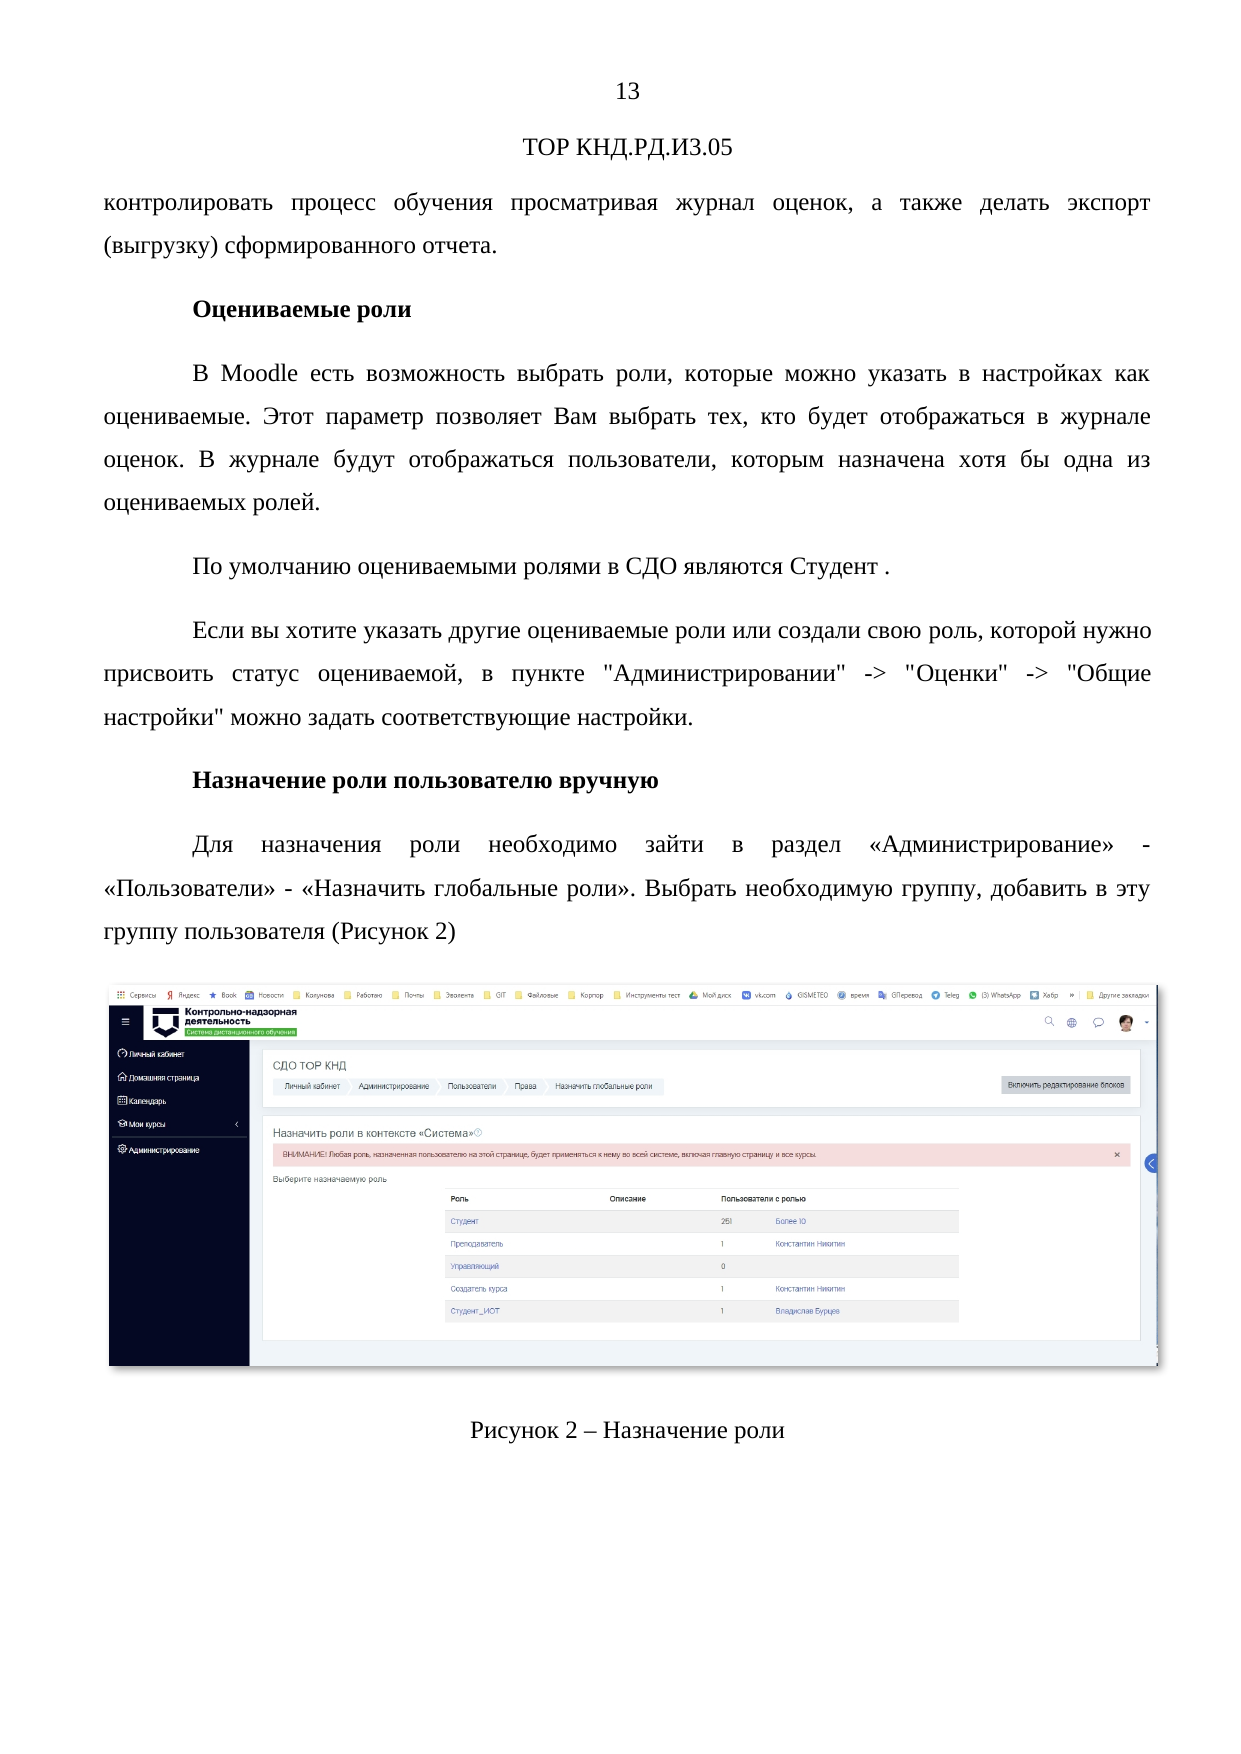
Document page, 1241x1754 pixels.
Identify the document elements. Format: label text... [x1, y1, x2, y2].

text Для назначения роли необходимо зайти в раздел «Администрирование» - «Пользователи» - «Назначить глобальные роли». Выбрать необходимую группу, добавить в эту группу пользователя (Рисунок 2) [103, 829, 1152, 944]
text По умолчанию оцениваемыми ролями в СДО являются Студент . [103, 551, 1152, 580]
picture [109, 985, 1158, 1366]
text Назначение роли пользователю вручную [103, 766, 1152, 794]
text Если вы хотите указать другие оцениваемые роли или создали свою роль, которой нужно присвоить статус оцениваемой, в пункте "Администрировании" -> "Оценки" -> "Общие настройки" можно задать соответствующие настройки. [103, 615, 1152, 730]
text В Moodle есть возможность выбрать роли, которые можно указать в настройках как оцениваемые. Этот параметр позволяет Вам выбрать тех, кто будет отображаться в журнале оценок. В журнале будут отображаться пользователи, которым назначена хотя бы одна из оцениваемых ролей. [103, 358, 1152, 516]
text Оцениваемые роли [103, 294, 1152, 323]
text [103, 187, 1152, 259]
